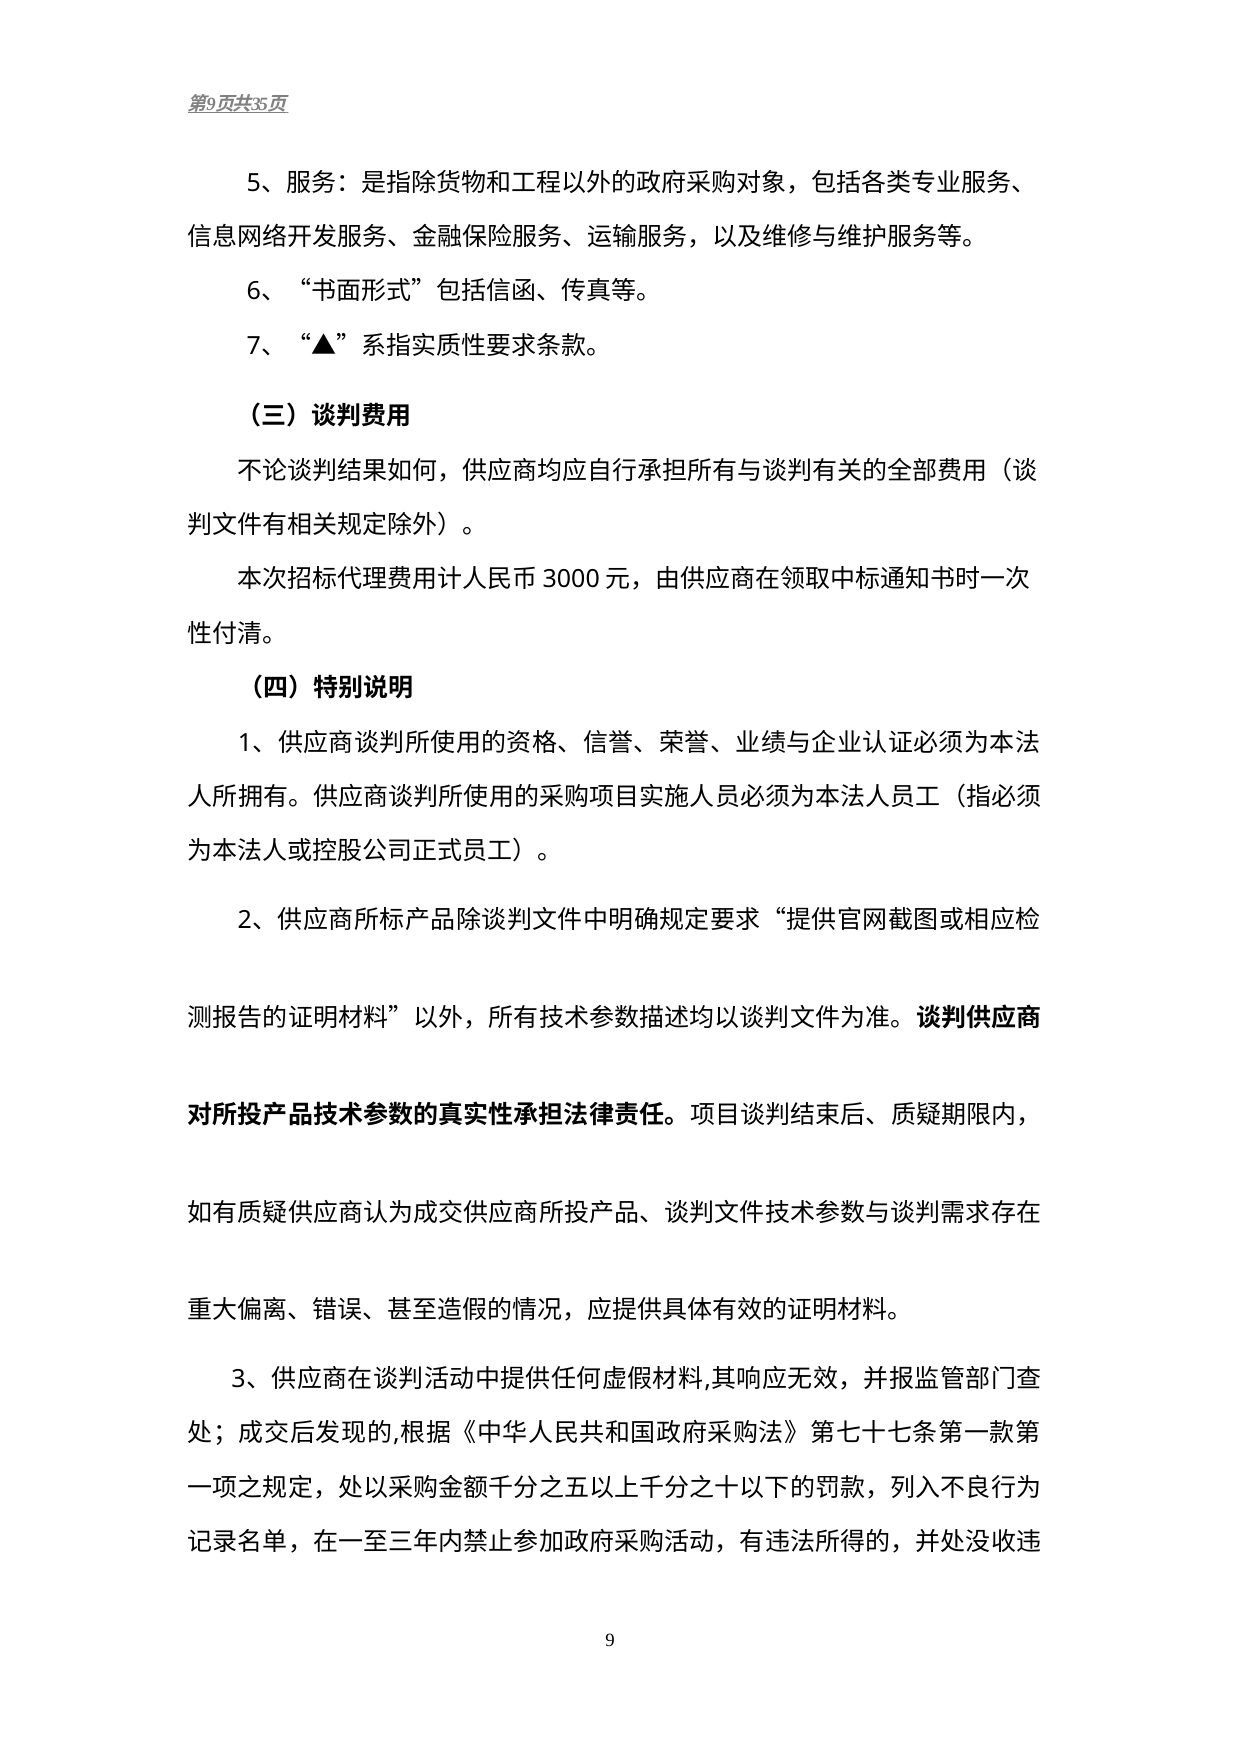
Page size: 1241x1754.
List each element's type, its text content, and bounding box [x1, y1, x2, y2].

text 1、供应商谈判所使用的资格、信誉、荣誉、业绩与企业认证必须为本法人所拥有。供应商谈判所使用的采购项目实施人员必须为本法人员工（指必须为本法人或控股公司正式员工）。 [188, 722, 1042, 867]
text 7、“▲”系指实质性要求条款。 [187, 325, 1042, 361]
text 5、服务：是指除货物和工程以外的政府采购对象，包括各类专业服务、信息网络开发服务、金融保险服务、运输服务，以及维修与维护服务等。 [187, 162, 1042, 253]
text （四）特别说明 [188, 668, 1042, 704]
text 不论谈判结果如何，供应商均应自行承担所有与谈判有关的全部费用（谈判文件有相关规定除外）。 [187, 450, 1042, 541]
text 2、供应商所标产品除谈判文件中明确规定要求“提供官网截图或相应检测报告的证明材料”以外，所有技术参数描述均以谈判文件为准。谈判供应商对所投产品技术参数的真实性承担法律责任。项目谈判结束后、质疑期限内，如有质疑供应商认为成交供应商所投产品、谈判文件技术参数与谈判需求存在重大偏离、错误、甚至造假的情况，应提供具体有效的证明材料。 [187, 885, 1042, 1340]
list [187, 1358, 1042, 1558]
text （三）谈判费用 [187, 396, 1042, 432]
text 6、“书面形式”包括信函、传真等。 [187, 271, 1042, 307]
text 本次招标代理费用计人民币3000元，由供应商在领取中标通知书时一次性付清。 [187, 559, 1042, 649]
